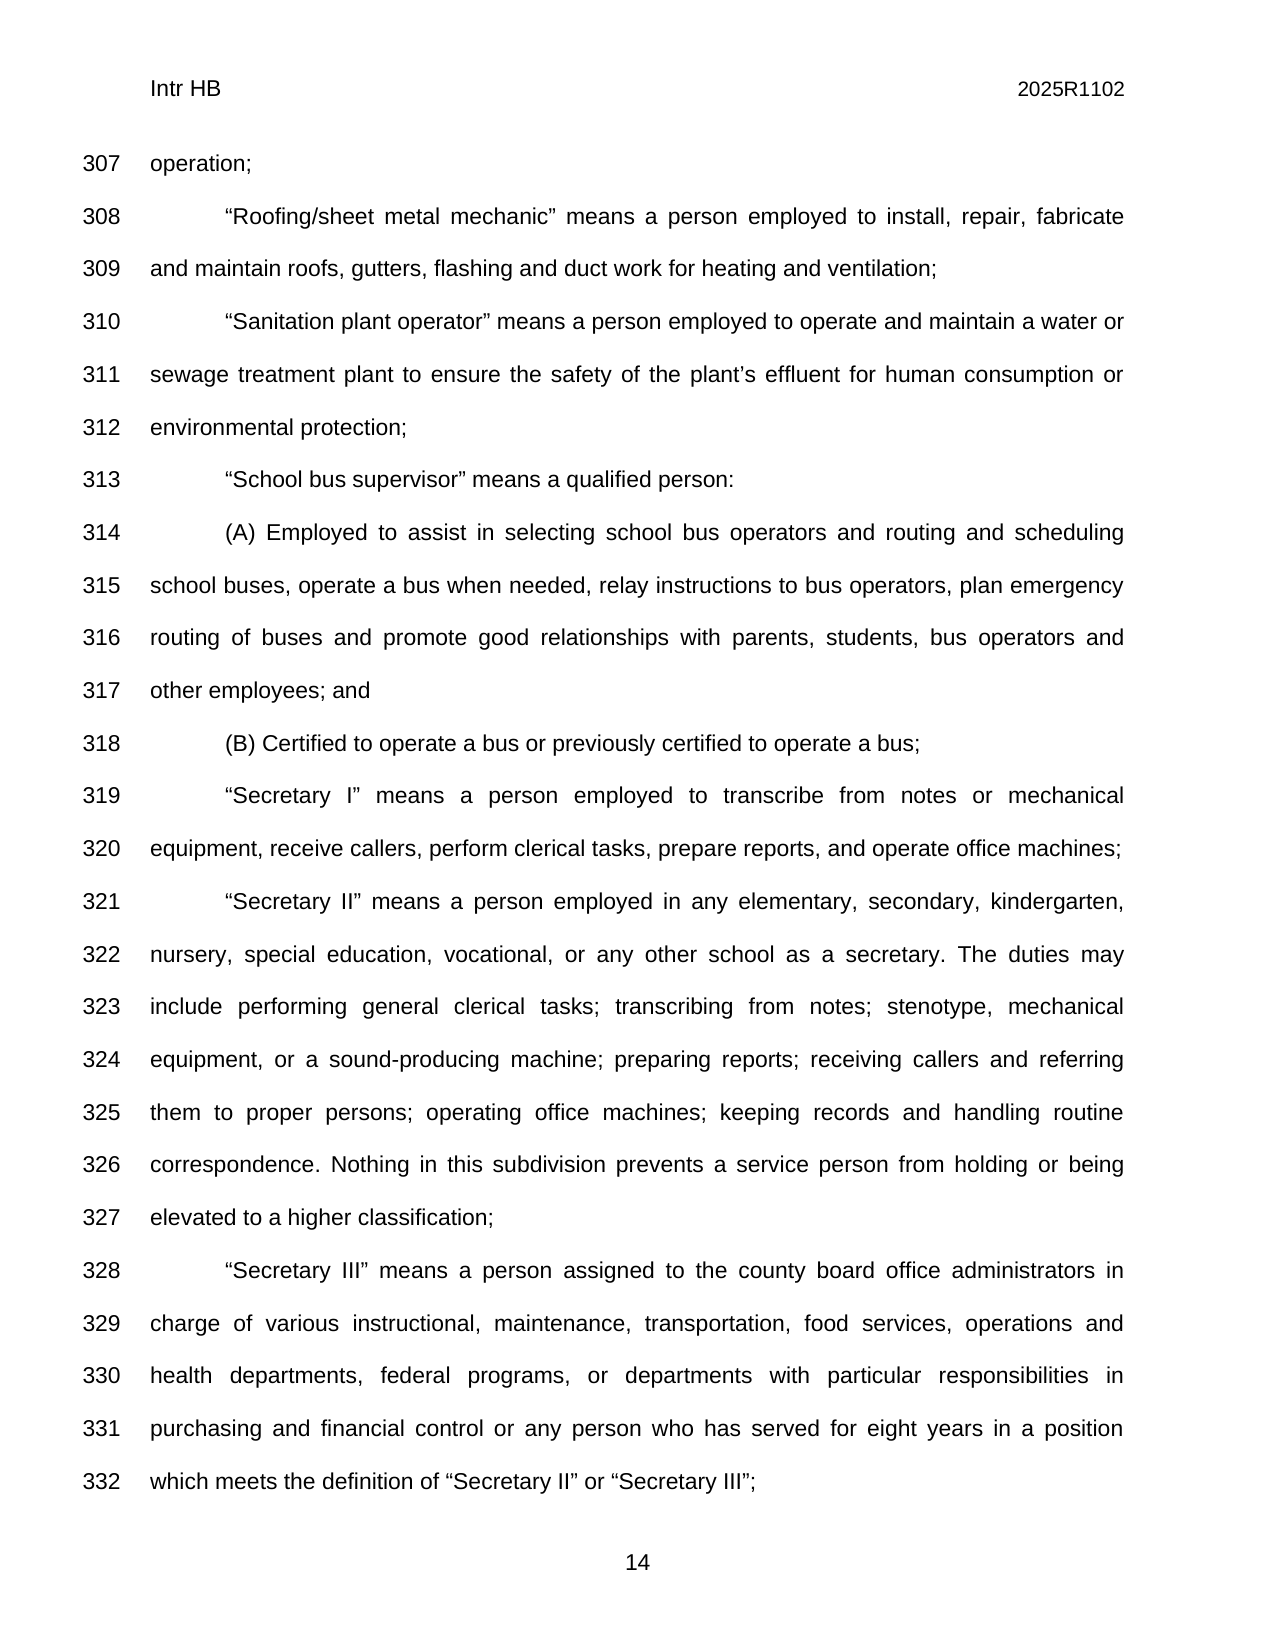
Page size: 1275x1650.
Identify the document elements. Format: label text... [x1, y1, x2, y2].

text (A) Employed to assist in selecting school bus operators and routing and scheduling school buses, operate a bus when needed, relay instructions to bus operators, plan emergency routing of buses and promote good relationships with parents, students, bus operators and other employees; and [150, 519, 1125, 703]
text “Secretary III” means a person assigned to the county board office administrators in charge of various instructional, maintenance, transportation, food services, operations and health departments, federal programs, or departments with particular responsibilities in purchasing and financial control or any person who has served for eight years in a position which meets the definition of “Secretary II” or “Secretary III”; [150, 1257, 1125, 1494]
text “Roofing/sheet metal mechanic” means a person employed to install, repair, fabricate and maintain roofs, gutters, flashing and duct work for heating and ventilation; [150, 203, 1125, 282]
text “Secretary I” means a person employed to transcribe from notes or mechanical equipment, receive callers, perform clerical tasks, prepare reports, and operate office machines; [150, 782, 1125, 862]
text “Sanitation plant operator” means a person employed to operate and maintain a water or sewage treatment plant to ensure the safety of the plant’s effluent for human consumption or environmental protection; [150, 308, 1125, 440]
text “Secretary II” means a person employed in any elementary, secondary, kindergarten, nursery, special education, vocational, or any other school as a secretary. The duties may include performing general clerical tasks; transcribing from notes; stenotype, mechanical equipment, or a sound-producing machine; preparing reports; receiving callers and referring them to proper persons; operating office machines; keeping records and handling routine correspondence. Nothing in this subdivision prevents a service person from holding or being elevated to a higher classification; [150, 888, 1125, 1231]
text (B) Certified to operate a bus or previously certified to operate a bus; [150, 730, 1125, 756]
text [150, 150, 1125, 176]
text “School bus supervisor” means a qualified person: [150, 466, 1125, 493]
